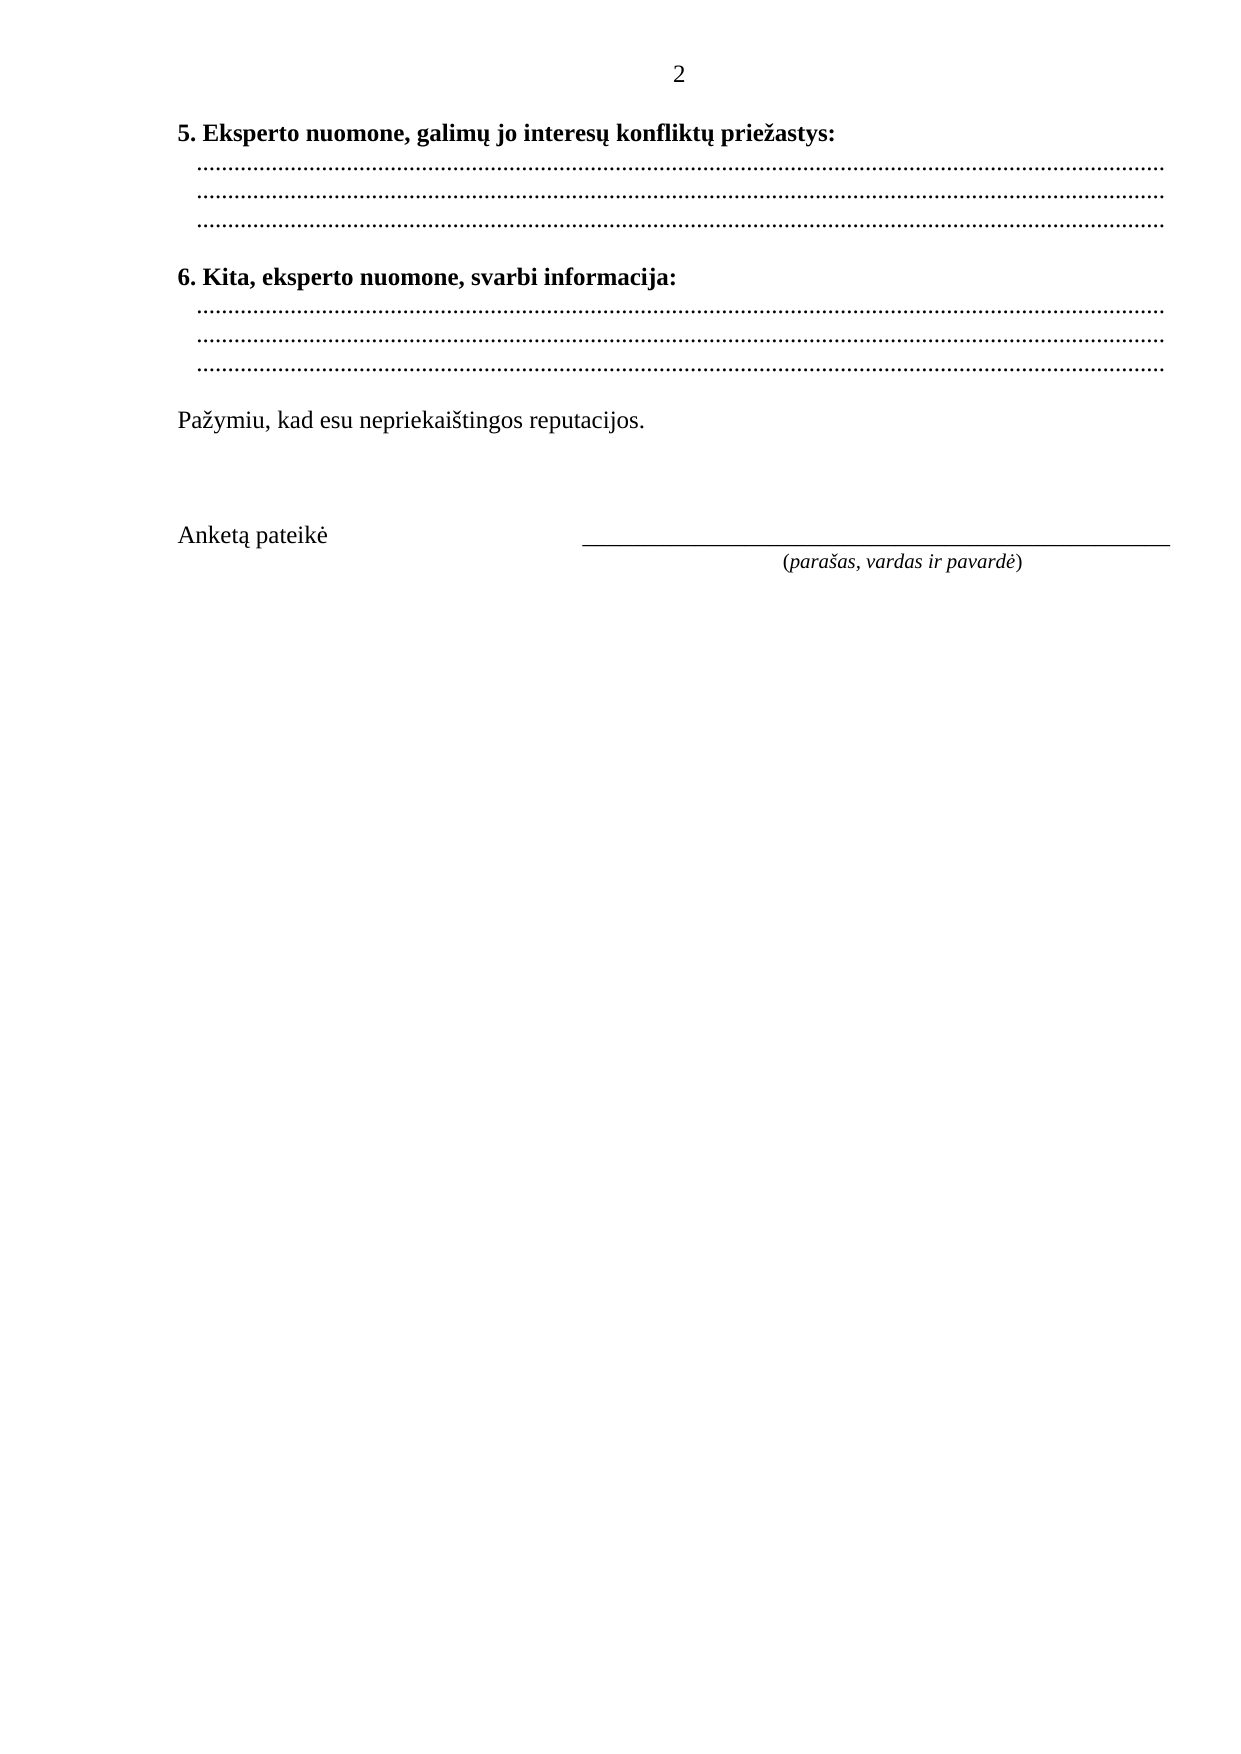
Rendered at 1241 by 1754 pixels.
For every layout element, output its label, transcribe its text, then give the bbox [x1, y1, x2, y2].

text Anketą pateikė _______________________________________________ [177, 521, 1181, 549]
text ........................................................................................................................................................... [177, 147, 1181, 176]
text ........................................................................................................................................................... [177, 291, 1181, 319]
text ........................................................................................................................................................... [177, 204, 1181, 233]
text Pažymiu, kad esu nepriekaištingos reputacijos. [177, 406, 1181, 434]
text 5. Eksperto nuomone, galimų jo interesų konfliktų priežastys: [177, 118, 1181, 147]
text ........................................................................................................................................................... [177, 319, 1181, 348]
text ........................................................................................................................................................... [177, 348, 1181, 377]
text 6. Kita, eksperto nuomone, svarbi informacija: [177, 262, 1181, 291]
text ........................................................................................................................................................... [177, 176, 1181, 204]
text (parašas, vardas ir pavardė) [177, 549, 1181, 573]
